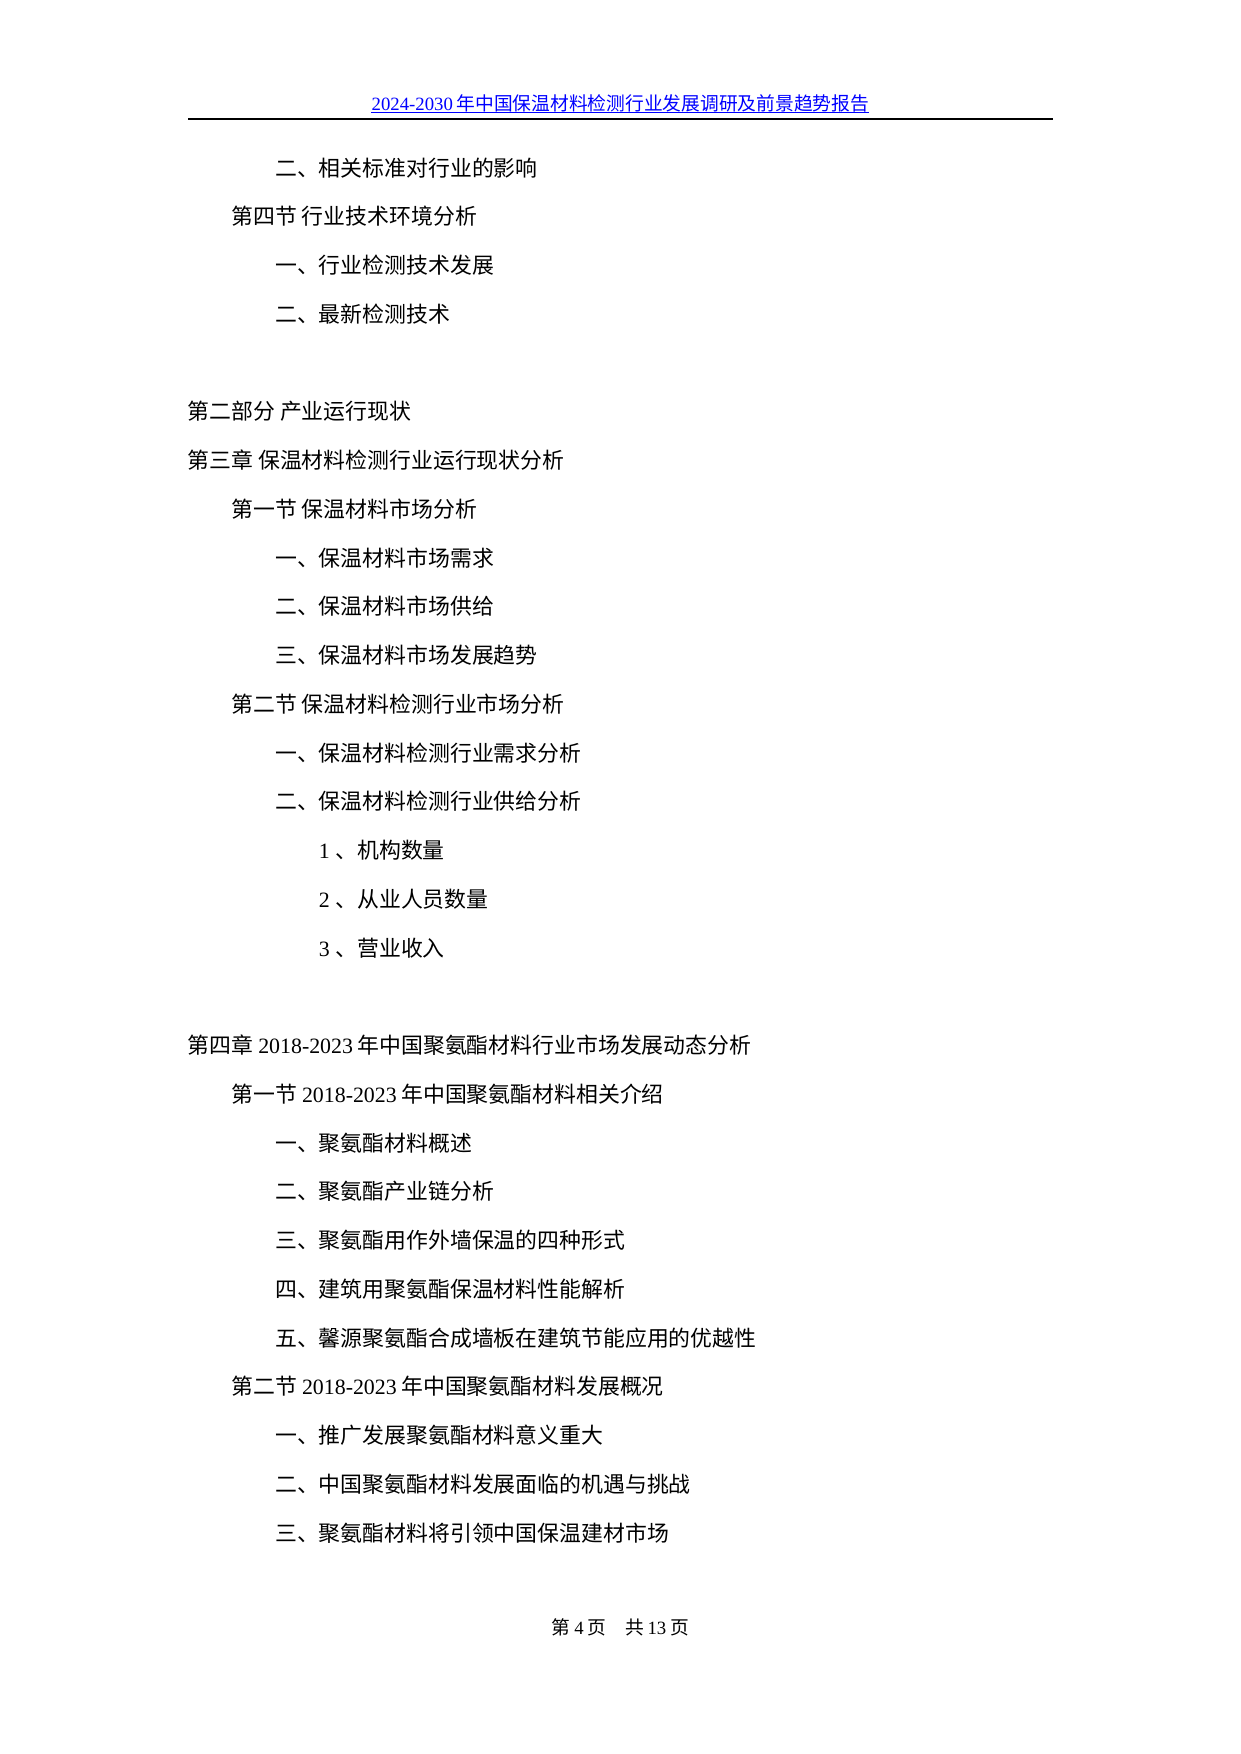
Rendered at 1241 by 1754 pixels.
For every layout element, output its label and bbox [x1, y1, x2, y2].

text [187, 150, 1053, 1548]
